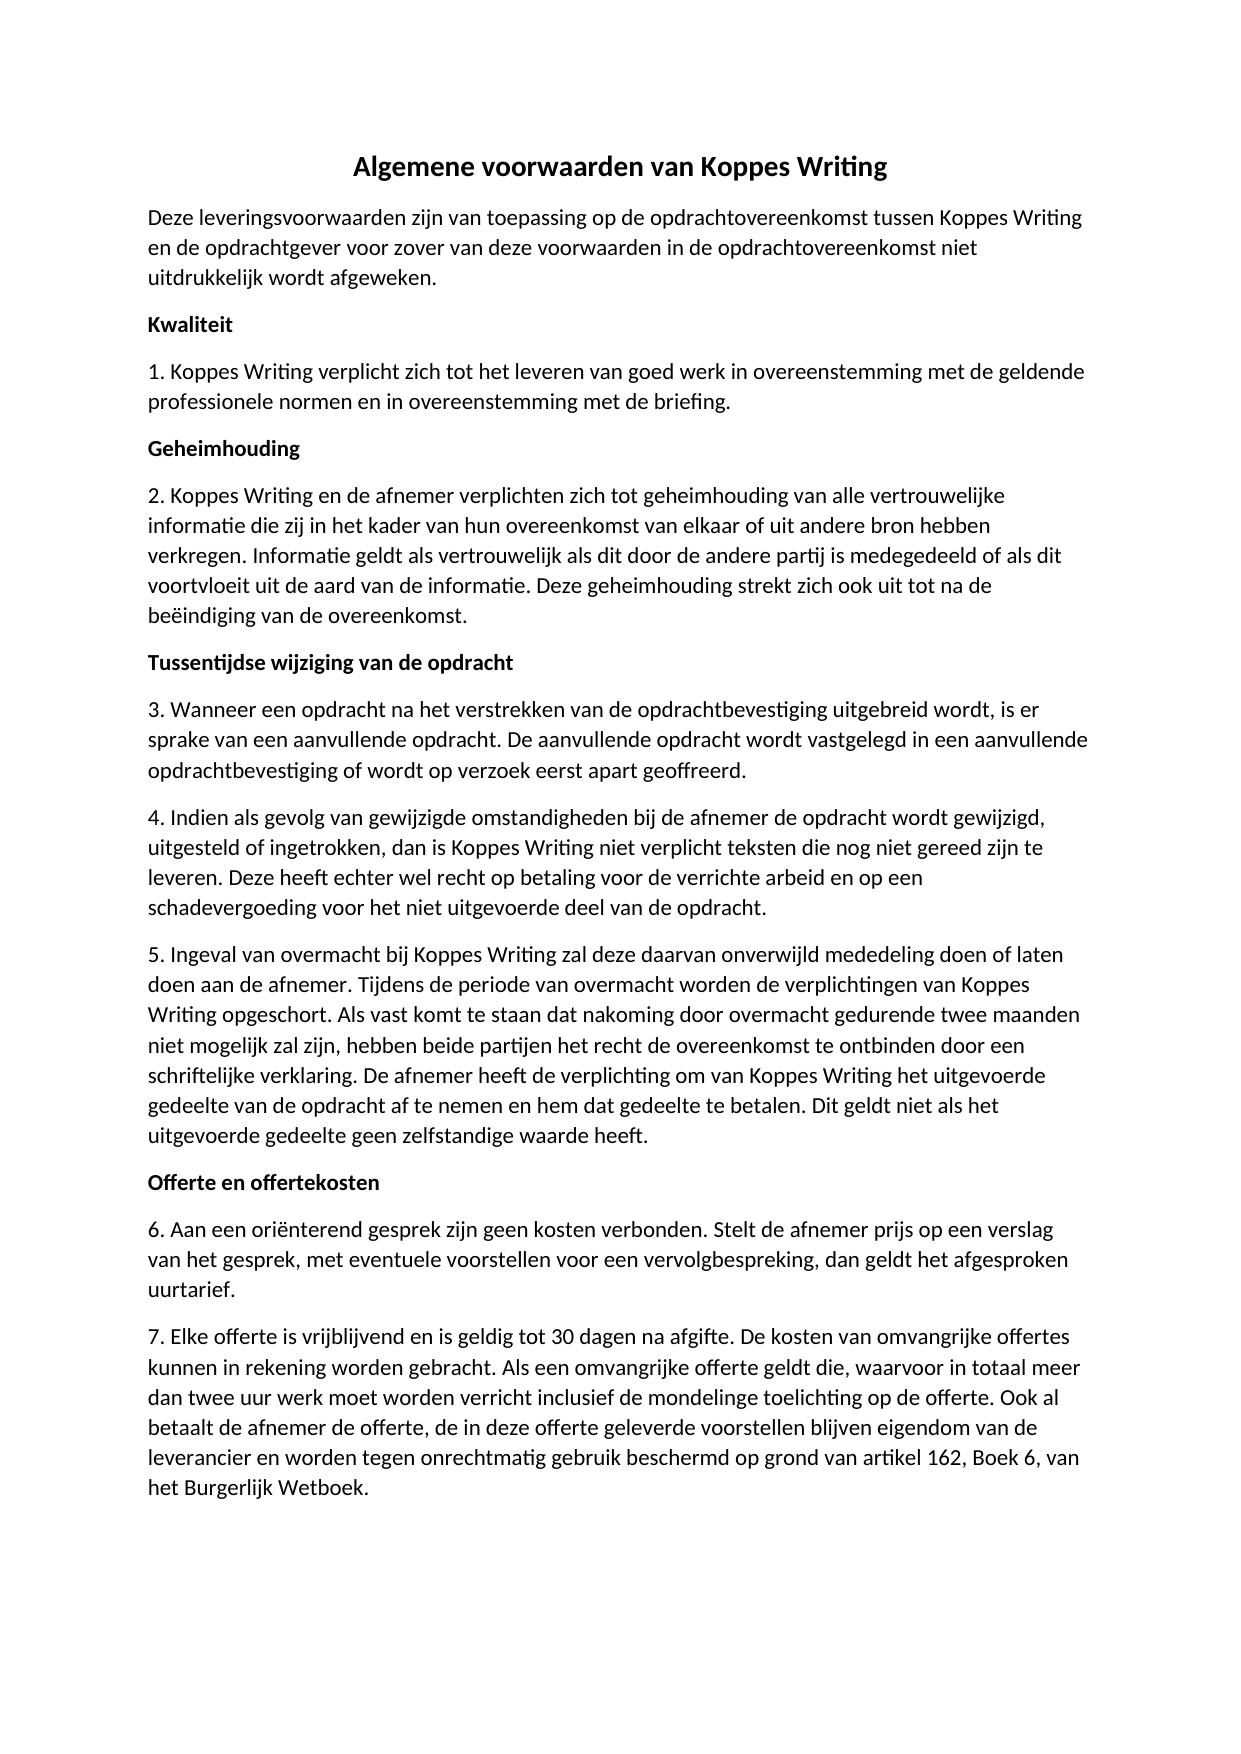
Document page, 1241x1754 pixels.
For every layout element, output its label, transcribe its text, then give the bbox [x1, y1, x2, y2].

text Kwaliteit [148, 310, 1093, 338]
text Geheimhouding [148, 434, 1093, 462]
text Tussentijdse wijziging van de opdracht [148, 648, 1093, 677]
text 7. Elke offerte is vrijblijvend en is geldig tot 30 dagen na afgifte. De kosten van omvangrijke offertes kunnen in rekening worden gebracht. Als een omvangrijke offerte geldt die, waarvoor in totaal meer dan twee uur werk moet worden verricht inclusief de mondelinge toelichting op de offerte. Ook al betaalt de afnemer de offerte, de in deze offerte geleverde voorstellen blijven eigendom van de leverancier en worden tegen onrechtmatig gebruik beschermd op grond van artikel 162, Boek 6, van het Burgerlijk Wetboek. [148, 1322, 1093, 1502]
text 2. Koppes Writing en de afnemer verplichten zich tot geheimhouding van alle vertrouwelijke informatie die zij in het kader van hun overeenkomst van elkaar of uit andere bron hebben verkregen. Informatie geldt als vertrouwelijk als dit door de andere partij is medegedeeld of als dit voortvloeit uit de aard van de informatie. Deze geheimhouding strekt zich ook uit tot na de beëindiging van de overeenkomst. [148, 481, 1093, 630]
text 3. Wanneer een opdracht na het verstrekken van de opdrachtbevestiging uitgebreid wordt, is er sprake van een aanvullende opdracht. De aanvullende opdracht wordt vastgelegd in een aanvullende opdrachtbevestiging of wordt op verzoek eerst apart geoffreerd. [148, 695, 1093, 784]
text Algemene voorwaarden van Koppes Writing [148, 148, 1093, 183]
text 1. Koppes Writing verplicht zich tot het leveren van goed werk in overeenstemming met de geldende professionele normen en in overeenstemming met de briefing. [148, 357, 1093, 415]
text Offerte en offertekosten [148, 1168, 1093, 1196]
text 5. Ingeval van overmacht bij Koppes Writing zal deze daarvan onverwijld mededeling doen of laten doen aan de afnemer. Tijdens de periode van overmacht worden de verplichtingen van Koppes Writing opgeschort. Als vast komt te staan dat nakoming door overmacht gedurende twee maanden niet mogelijk zal zijn, hebben beide partijen het recht de overeenkomst te ontbinden door een schriftelijke verklaring. De afnemer heeft de verplichting om van Koppes Writing het uitgevoerde gedeelte van de opdracht af te nemen en hem dat gedeelte te betalen. Dit geldt niet als het uitgevoerde gedeelte geen zelfstandige waarde heeft. [148, 940, 1093, 1149]
text 6. Aan een oriënterend gesprek zijn geen kosten verbonden. Stelt de afnemer prijs op een verslag van het gesprek, met eventuele voorstellen voor een vervolgbespreking, dan geldt het afgesproken uurtarief. [148, 1215, 1093, 1304]
text 4. Indien als gevolg van gewijzigde omstandigheden bij de afnemer de opdracht wordt gewijzigd, uitgesteld of ingetrokken, dan is Koppes Writing niet verplicht teksten die nog niet gereed zijn te leveren. Deze heeft echter wel recht op betaling voor de verrichte arbeid en op een schadevergoeding voor het niet uitgevoerde deel van de opdracht. [148, 803, 1093, 921]
text Deze leveringsvoorwaarden zijn van toepassing op de opdrachtovereenkomst tussen Koppes Writing en de opdrachtgever voor zover van deze voorwaarden in de opdrachtovereenkomst niet uitdrukkelijk wordt afgeweken. [148, 203, 1093, 291]
